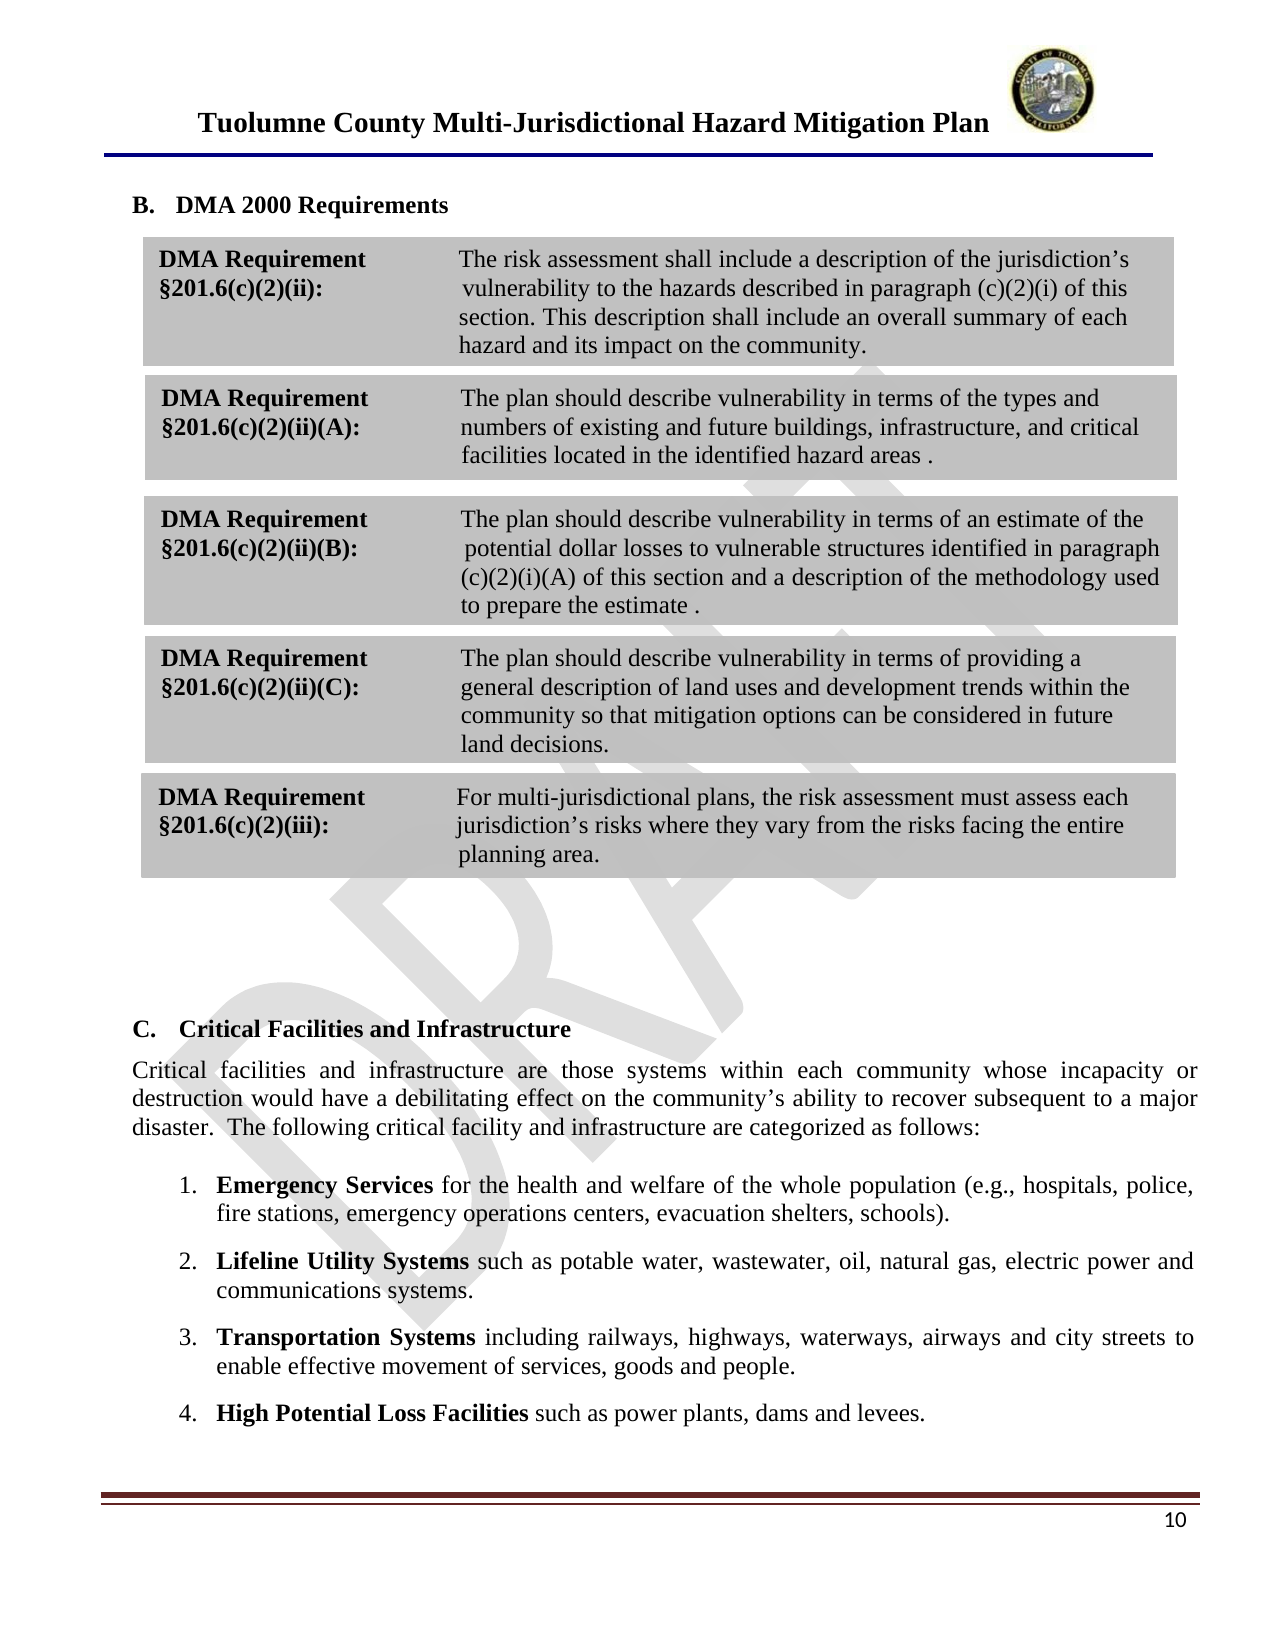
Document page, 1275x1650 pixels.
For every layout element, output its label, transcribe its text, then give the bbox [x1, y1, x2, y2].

text §201.6(c)(2)(ii)(A): numbers of existing and future buildings, infrastructure, and critical facilities located in the identified hazard areas . [161, 412, 1145, 469]
text B. DMA 2000 Requirements [132, 189, 453, 218]
text 1. Emergency Services for the health and welfare of the whole population (e.g., hospitals, police, fire stations, emergency operations centers, evacuation shelters, schools). [178, 1170, 1197, 1227]
text 2. Lifeline Utility Systems such as potable water, wastewater, oil, natural gas, electric power and communications systems. [178, 1246, 1197, 1303]
text DMA Requirement The plan should describe vulnerability in terms of providing a [161, 643, 1210, 672]
text Critical facilities and infrastructure are those systems within each community whose incapacity or destruction would have a debilitating effect on the community’s ability to recover subsequent to a major disaster. The following critical facility and infrastructure are categorized as follows: [132, 1055, 1197, 1141]
picture [1007, 45, 1097, 133]
text DMA Requirement The plan should describe vulnerability in terms of an estimate of the [161, 504, 1210, 533]
text 3. Transportation Systems including railways, highways, waterways, airways and city streets to enable effective movement of services, goods and people. [178, 1322, 1197, 1380]
text DMA Requirement For multi-jurisdictional plans, the risk assessment must assess each [158, 782, 1210, 810]
text §201.6(c)(2)(ii)(B): potential dollar losses to vulnerable structures identified in paragraph (c)(2)(i)(A) of this section and a description of the methodology used to prepare the estimate . [161, 533, 1160, 619]
text §201.6(c)(2)(ii)(C): general description of land uses and development trends within the community so that mitigation options can be considered in future land decisions. [161, 672, 1136, 758]
text C. Critical Facilities and Infrastructure [132, 1014, 575, 1043]
text §201.6(c)(2)(ii): vulnerability to the hazards described in paragraph (c)(2)(i) of this section. This description shall include an overall summary of each hazard and its impact on the community. [159, 273, 1128, 359]
text 4. High Potential Loss Facilities such as power plants, dams and levees. [178, 1398, 1210, 1427]
text DMA Requirement The risk assessment shall include a description of the jurisdiction’s [159, 244, 1210, 273]
text §201.6(c)(2)(iii): jurisdiction’s risks where they vary from the risks facing the entire planning area. [158, 810, 1131, 868]
text DMA Requirement The plan should describe vulnerability in terms of the types and [161, 383, 1210, 412]
